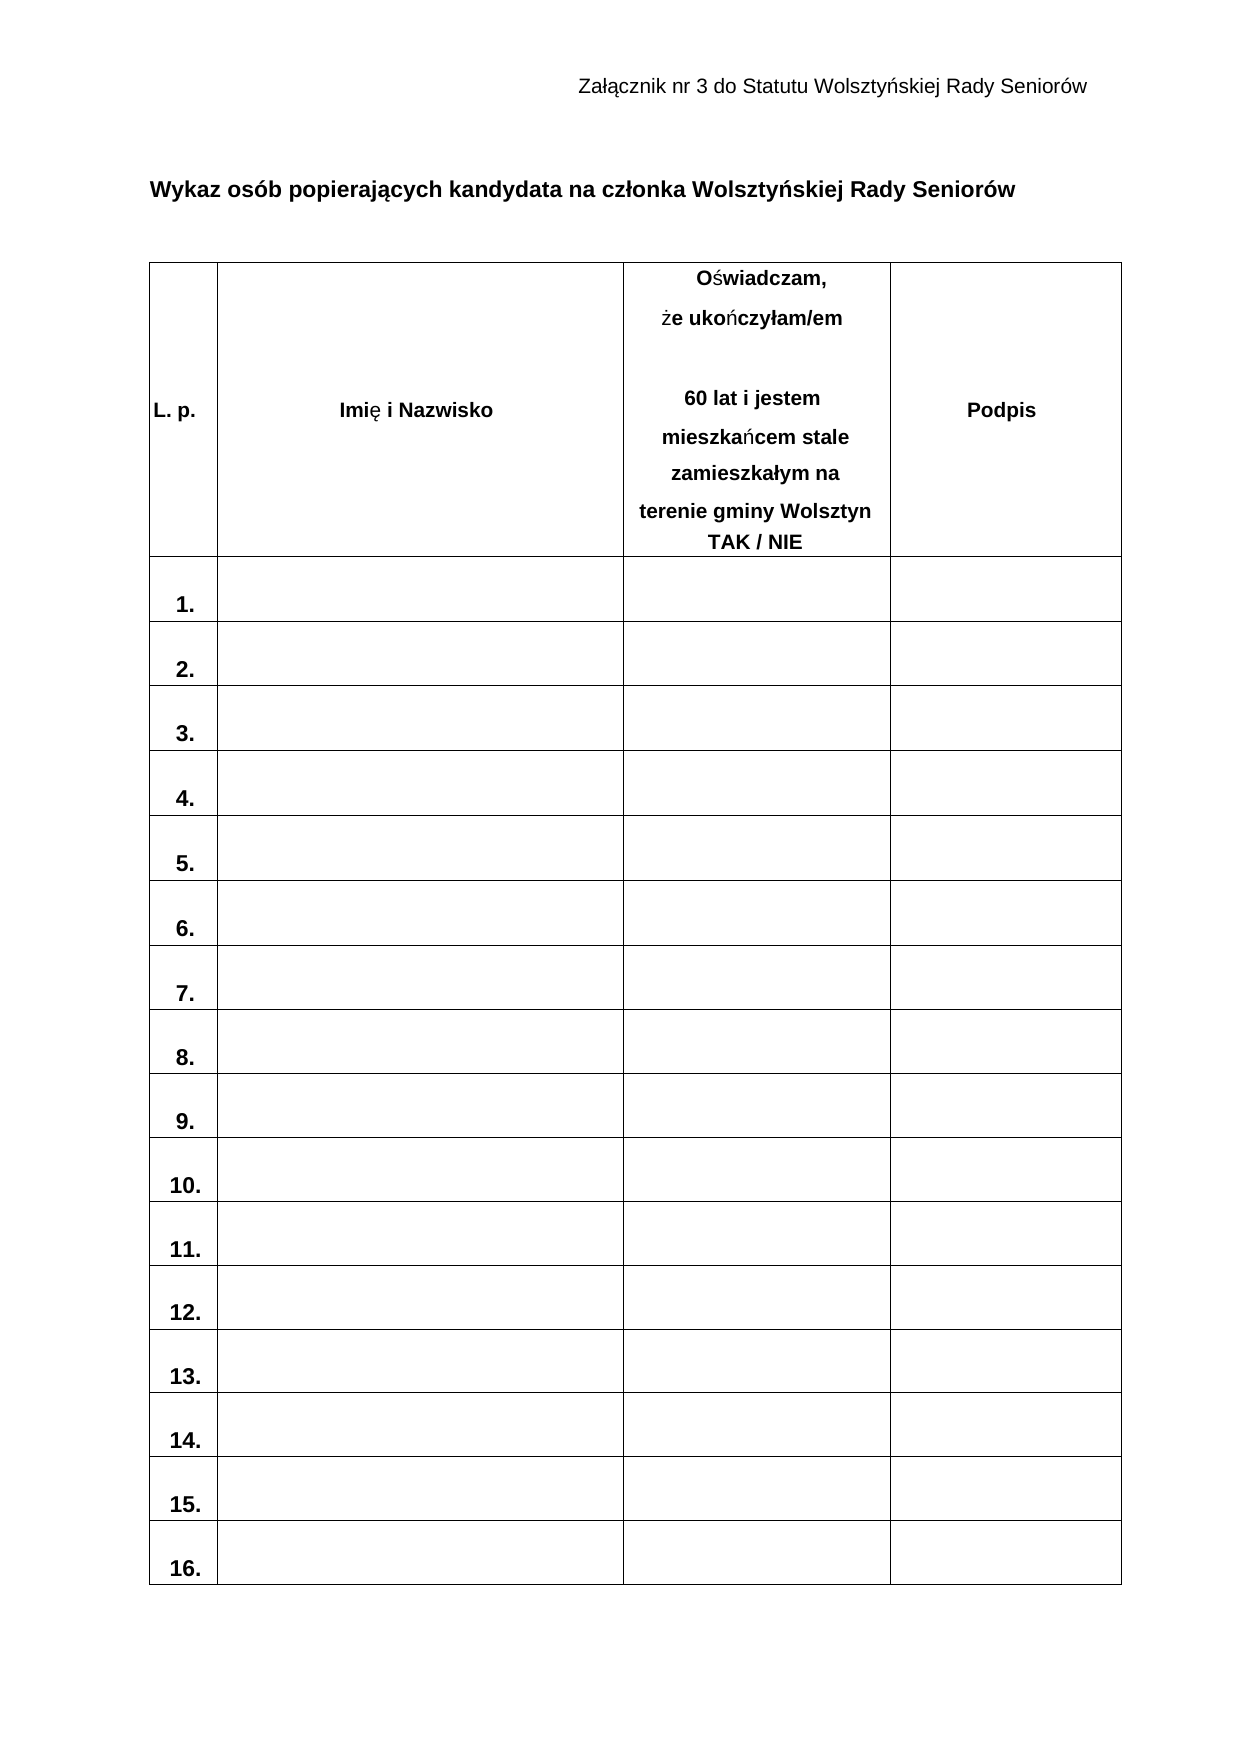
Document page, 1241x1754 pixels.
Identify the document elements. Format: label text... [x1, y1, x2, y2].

table_cell 15. [150, 1457, 217, 1520]
table_cell [891, 1010, 1121, 1073]
table_cell 13. [150, 1330, 217, 1392]
table_cell 10. [150, 1138, 217, 1201]
table_cell [218, 1393, 623, 1456]
table_cell [218, 1330, 623, 1392]
table_cell [624, 1074, 890, 1137]
table_cell [891, 816, 1121, 880]
table_cell 7. [150, 946, 217, 1009]
table_cell [624, 557, 890, 621]
table_cell [624, 1393, 890, 1456]
table_cell [218, 1457, 623, 1520]
table_cell [624, 622, 890, 685]
table_cell [218, 1202, 623, 1264]
table_cell [891, 557, 1121, 621]
table_cell [218, 557, 623, 621]
table_cell 3. [150, 686, 217, 750]
table_cell [624, 1521, 890, 1584]
table_cell [891, 1393, 1121, 1456]
table_cell [891, 1266, 1121, 1328]
table_cell 2. [150, 622, 217, 685]
text Wykaz osób popierających kandydata na członka Wolsztyńskiej Rady Seniorów [149, 176, 1093, 202]
table_cell [218, 1010, 623, 1073]
table_cell [891, 946, 1121, 1009]
table_cell [218, 946, 623, 1009]
table_cell [891, 1457, 1121, 1520]
table_cell [218, 1521, 623, 1584]
table_cell [624, 1138, 890, 1201]
table_cell 5. [150, 816, 217, 880]
table_cell [624, 946, 890, 1009]
table_cell [218, 1138, 623, 1201]
table_header Oświadczam, że ukończyłam/em 60 lat i jestem mieszkańcem stale zamieszkałym na terenie gminy Wolsztyn TAK / NIE [624, 263, 890, 556]
table_cell [624, 686, 890, 750]
table_cell [891, 881, 1121, 945]
table_cell [891, 1521, 1121, 1584]
table_cell [218, 816, 623, 880]
table_cell [891, 686, 1121, 750]
table_cell [891, 751, 1121, 815]
table_cell 14. [150, 1393, 217, 1456]
table_cell [218, 1266, 623, 1328]
table_cell 8. [150, 1010, 217, 1073]
table_cell [891, 1138, 1121, 1201]
table_cell 11. [150, 1202, 217, 1264]
table_cell 12. [150, 1266, 217, 1328]
table_cell [624, 881, 890, 945]
table_cell [891, 622, 1121, 685]
table_cell [891, 1074, 1121, 1137]
table_cell [624, 1330, 890, 1392]
table_cell [624, 751, 890, 815]
table_cell 1. [150, 557, 217, 621]
table_cell [624, 1202, 890, 1264]
table_cell [624, 1266, 890, 1328]
table_cell [624, 1010, 890, 1073]
table_cell 4. [150, 751, 217, 815]
table_cell 9. [150, 1074, 217, 1137]
table_cell [624, 816, 890, 880]
table_cell [624, 1457, 890, 1520]
table_header Podpis [891, 263, 1121, 556]
table_cell 16. [150, 1521, 217, 1584]
table_cell [891, 1330, 1121, 1392]
table_cell [218, 686, 623, 750]
table_cell [218, 1074, 623, 1137]
table_header Imię i Nazwisko [218, 263, 623, 556]
table_cell [218, 751, 623, 815]
table_cell [891, 1202, 1121, 1264]
table_cell [218, 622, 623, 685]
table_cell 6. [150, 881, 217, 945]
table_cell [218, 881, 623, 945]
table_header L. p. [150, 263, 217, 556]
